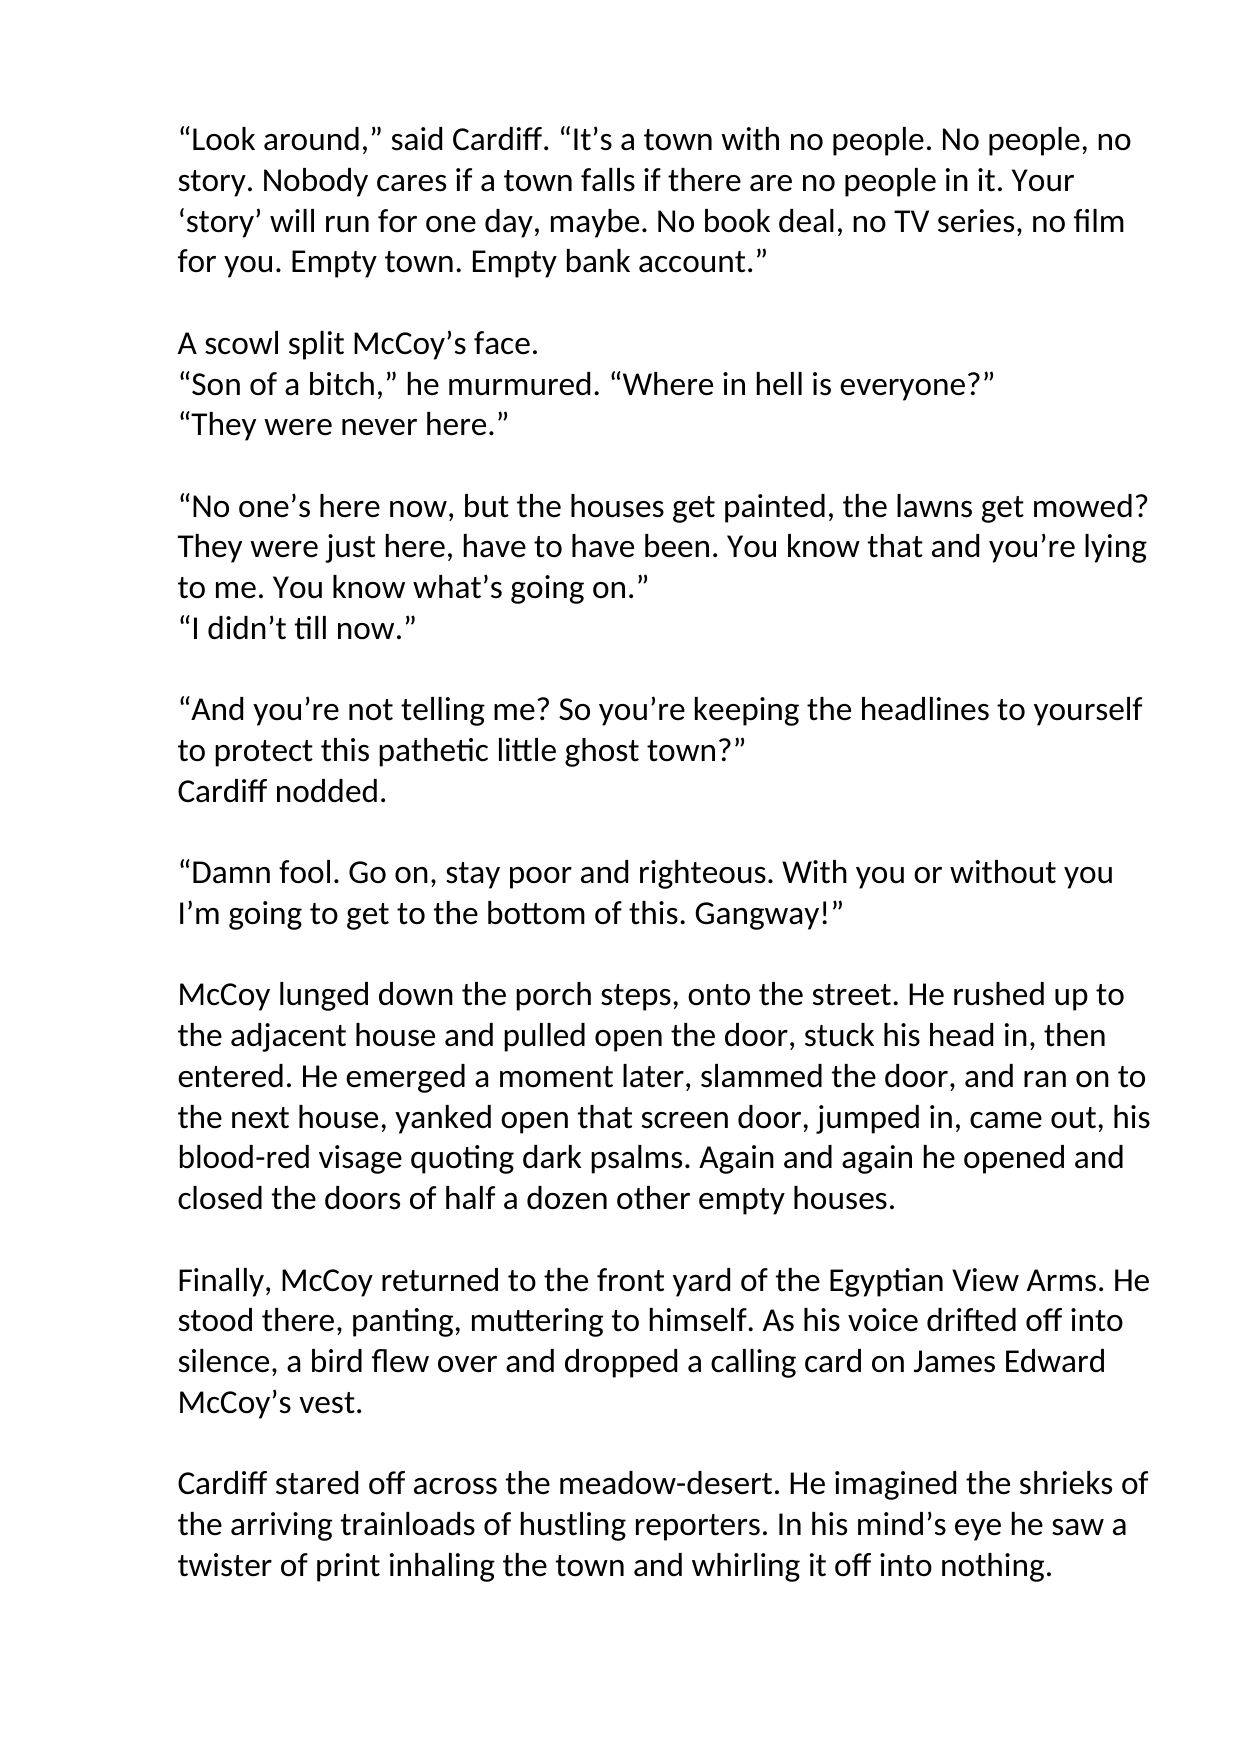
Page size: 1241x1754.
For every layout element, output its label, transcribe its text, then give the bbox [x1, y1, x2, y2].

text “No one’s here now, but the houses get painted, the lawns get mowed? They were just here, have to have been. You know that and you’re lying to me. You know what’s going on.” [177, 485, 1152, 607]
text “And you’re not telling me? So you’re keeping the headlines to yourself to protect this pathetic little ghost town?” [177, 688, 1152, 770]
text “Damn fool. Go on, stay poor and righteous. With you or without you I’m going to get to the bottom of this. Gangway!” [177, 851, 1152, 933]
text A scowl split McCoy’s face. [177, 322, 1152, 362]
text Finally, McCoy returned to the front yard of the Egyptian View Arms. He stood there, panting, muttering to himself. As his voice drifted off into silence, a bird flew over and dropped a calling card on James Edward McCoy’s vest. [177, 1258, 1152, 1421]
text Cardiff stared off across the meadow-desert. He imagined the shrieks of the arriving trainloads of hustling reporters. In his mind’s eye he saw a twister of print inhaling the town and whirling it off into nothing. [177, 1462, 1152, 1584]
text “I didn’t till now.” [177, 607, 1152, 648]
text “They were never here.” [177, 403, 1152, 444]
text Cardiff nodded. [177, 770, 1152, 811]
text “Look around,” said Cardiff. “It’s a town with no people. No people, no story. Nobody cares if a town falls if there are no people in it. Your ‘story’ will run for one day, maybe. No book deal, no TV series, no film for you. Empty town. Empty bank account.” [177, 118, 1152, 281]
text “Son of a bitch,” he murmured. “Where in hell is everyone?” [177, 362, 1152, 403]
text McCoy lunged down the porch steps, onto the street. He rushed up to the adjacent house and pulled open the door, stuck his head in, then entered. He emerged a moment later, slammed the door, and ran on to the next house, yanked open that screen door, jumped in, came out, his blood-red visage quoting dark psalms. Again and again he opened and closed the doors of half a dozen other empty houses. [177, 973, 1152, 1218]
